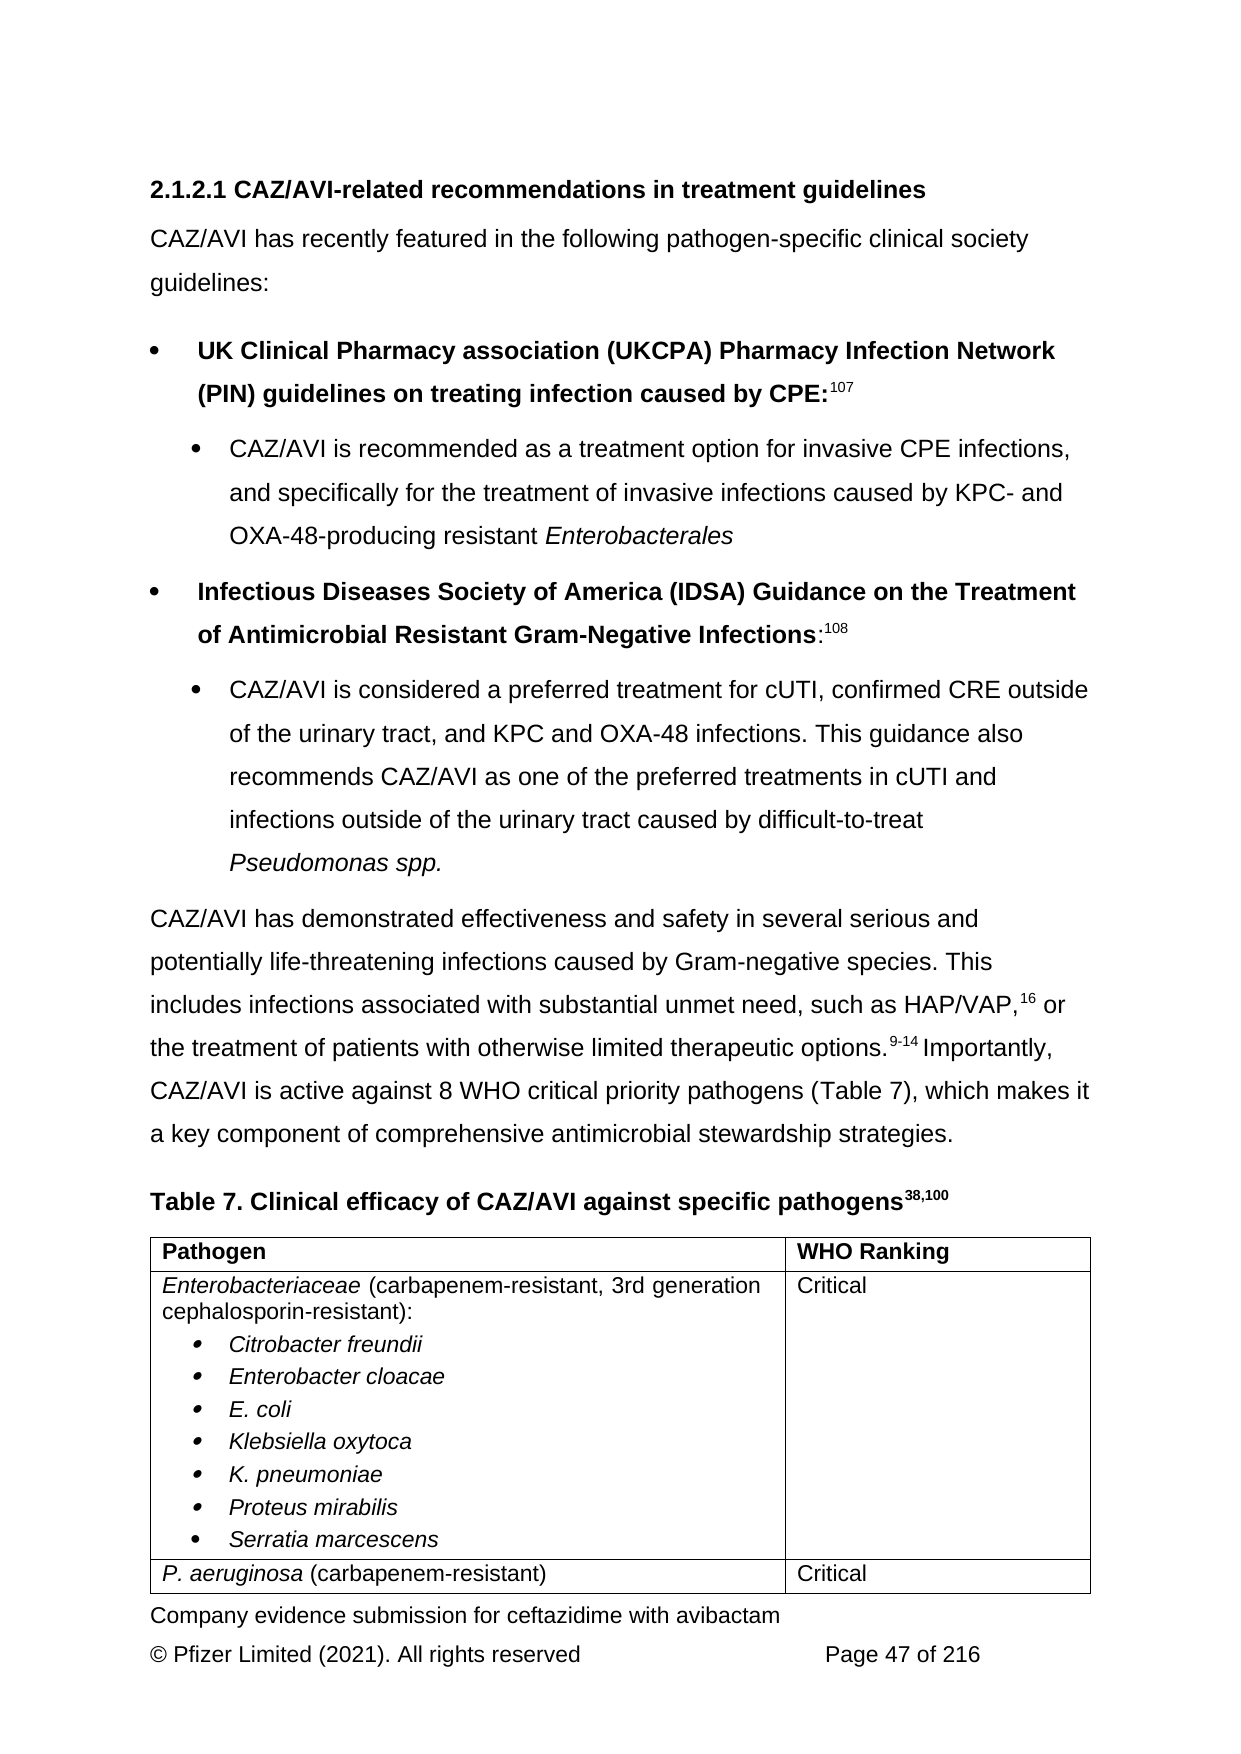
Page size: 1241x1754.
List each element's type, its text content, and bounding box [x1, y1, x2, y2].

table_cell Critical [786, 1560, 1090, 1592]
subtitle CAZ/AVI-related recommendations in treatment guidelines [150, 175, 1090, 204]
table_cell Critical [786, 1272, 1090, 1559]
text Table 7. Clinical efficacy of CAZ/AVI against specific pathogens38,100 [150, 1187, 1090, 1216]
table_header WHO Ranking [786, 1238, 1090, 1271]
text Infectious Diseases Society of America (IDSA) Guidance on the Treatment of Antimicrobial Resistant Gram-Negative Infections:108 [150, 576, 1090, 648]
text CAZ/AVI has demonstrated effectiveness and safety in several serious and potentially life-threatening infections caused by Gram-negative species. This includes infections associated with substantial unmet need, such as HAP/VAP,16 or the treatment of patients with otherwise limited therapeutic options.9-14 Importantly, CAZ/AVI is active against 8 WHO critical priority pathogens (Table 7), which makes it a key component of comprehensive antimicrobial stewardship strategies. [150, 903, 1090, 1148]
list CAZ/AVI is considered a preferred treatment for cUTI, confirmed CRE outside of the urinary tract, and KPC and OXA-48 infections. This guidance also recommends CAZ/AVI as one of the preferred treatments in cUTI and infections outside of the urinary tract caused by difficult-to-treat Pseudomonas spp. [192, 675, 1090, 877]
list CAZ/AVI is recommended as a treatment option for invasive CPE infections, and specifically for the treatment of invasive infections caused by KPC- and OXA-48-producing resistant Enterobacterales [192, 434, 1090, 549]
table_header Pathogen [151, 1238, 785, 1271]
text CAZ/AVI has recently featured in the following pathogen-specific clinical society guidelines: [150, 224, 1090, 296]
text UK Clinical Pharmacy association (UKCPA) Pharmacy Infection Network (PIN) guidelines on treating infection caused by CPE:107 [150, 336, 1090, 408]
table_cell P. aeruginosa (carbapenem-resistant) [151, 1560, 785, 1592]
table_cell Enterobacteriaceae (carbapenem-resistant, 3rd generation cephalosporin-resistant): Citrobacter freundii Enterobacter cloacae E. coli Klebsiella oxytoca K. pneumoniae Proteus mirabilis Serratia marcescens [151, 1272, 785, 1559]
